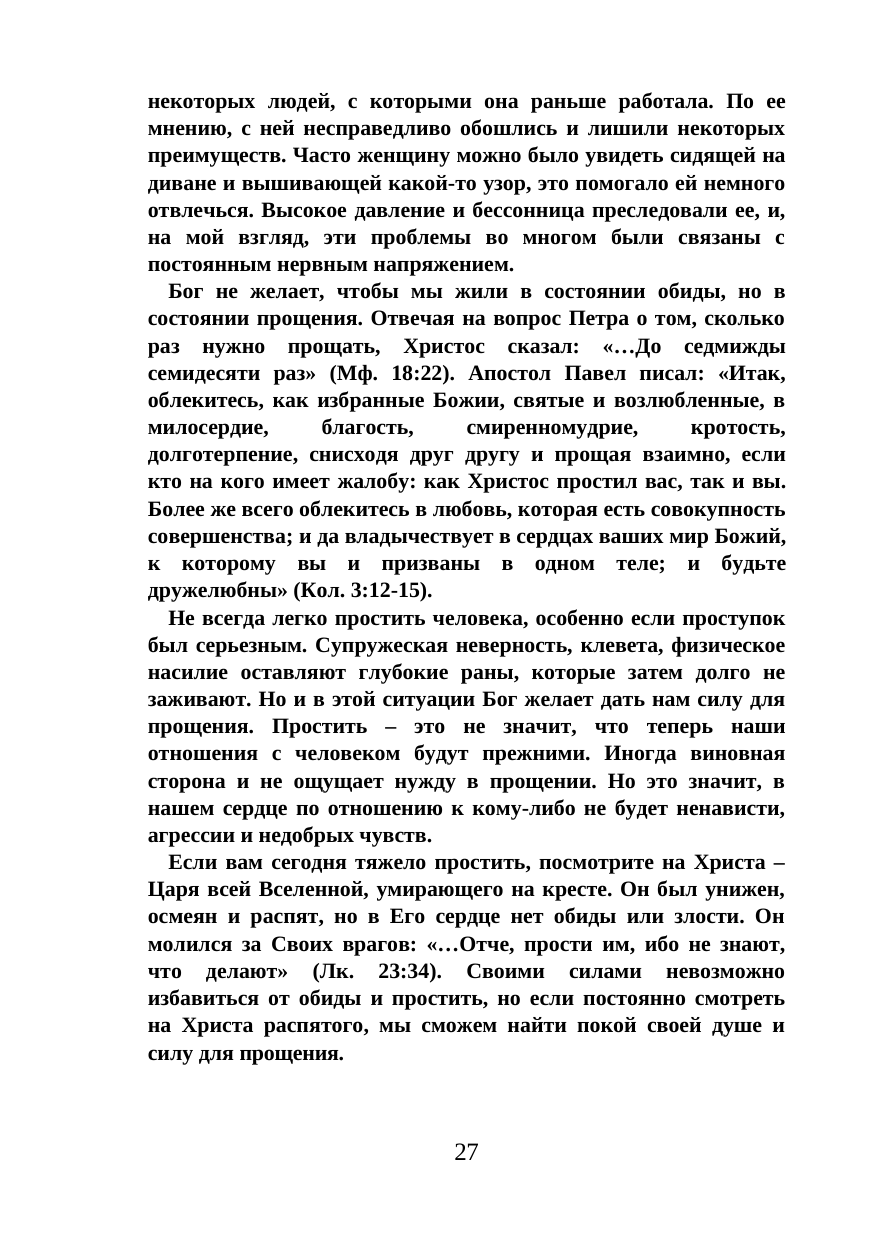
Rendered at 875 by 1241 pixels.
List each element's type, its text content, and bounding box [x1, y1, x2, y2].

text Не всегда легко простить человека, особенно если проступок был серьезным. Супружеская неверность, клевета, физическое насилие оставляют глубокие раны, которые затем долго не заживают. Но и в этой ситуации Бог желает дать нам силу для прощения. Простить – это не значит, что теперь наши отношения с человеком будут прежними. Иногда виновная сторона и не ощущает нужду в прощении. Но это значит, в нашем сердце по отношению к кому-либо не будет ненависти, агрессии и недобрых чувств. [148, 604, 786, 847]
text некоторых людей, с которыми она раньше работала. По ее мнению, с ней несправедливо обошлись и лишили некоторых преимуществ. Часто женщину можно было увидеть сидящей на диване и вышивающей какой-то узор, это помогало ей немного отвлечься. Высокое давление и бессонница преследовали ее, и, на мой взгляд, эти проблемы во многом были связаны с постоянным нервным напряжением. [148, 88, 786, 276]
text Бог не желает, чтобы мы жили в состоянии обиды, но в состоянии прощения. Отвечая на вопрос Петра о том, сколько раз нужно прощать, Христос сказал: «…До седмижды семидесяти раз» (Мф. 18:22). Апостол Павел писал: «Итак, облекитесь, как избранные Божии, святые и возлюбленные, в милосердие, благость, смиренномудрие, кротость, долготерпение, снисходя друг другу и прощая взаимно, если кто на кого имеет жалобу: как Христос простил вас, так и вы. Более же всего облекитесь в любовь, которая есть совокупность совершенства; и да владычествует в сердцах ваших мир Божий, к которому вы и призваны в одном теле; и будьте дружелюбны» (Кол. 3:12-15). [148, 278, 786, 602]
text Если вам сегодня тяжело простить, посмотрите на Христа – Царя всей Вселенной, умирающего на кресте. Он был унижен, осмеян и распят, но в Его сердце нет обиды или злости. Он молился за Своих врагов: «…Отче, прости им, ибо не знают, что делают» (Лк. 23:34). Своими силами невозможно избавиться от обиды и простить, но если постоянно смотреть на Христа распятого, мы сможем найти покой своей душе и силу для прощения. [148, 849, 786, 1065]
